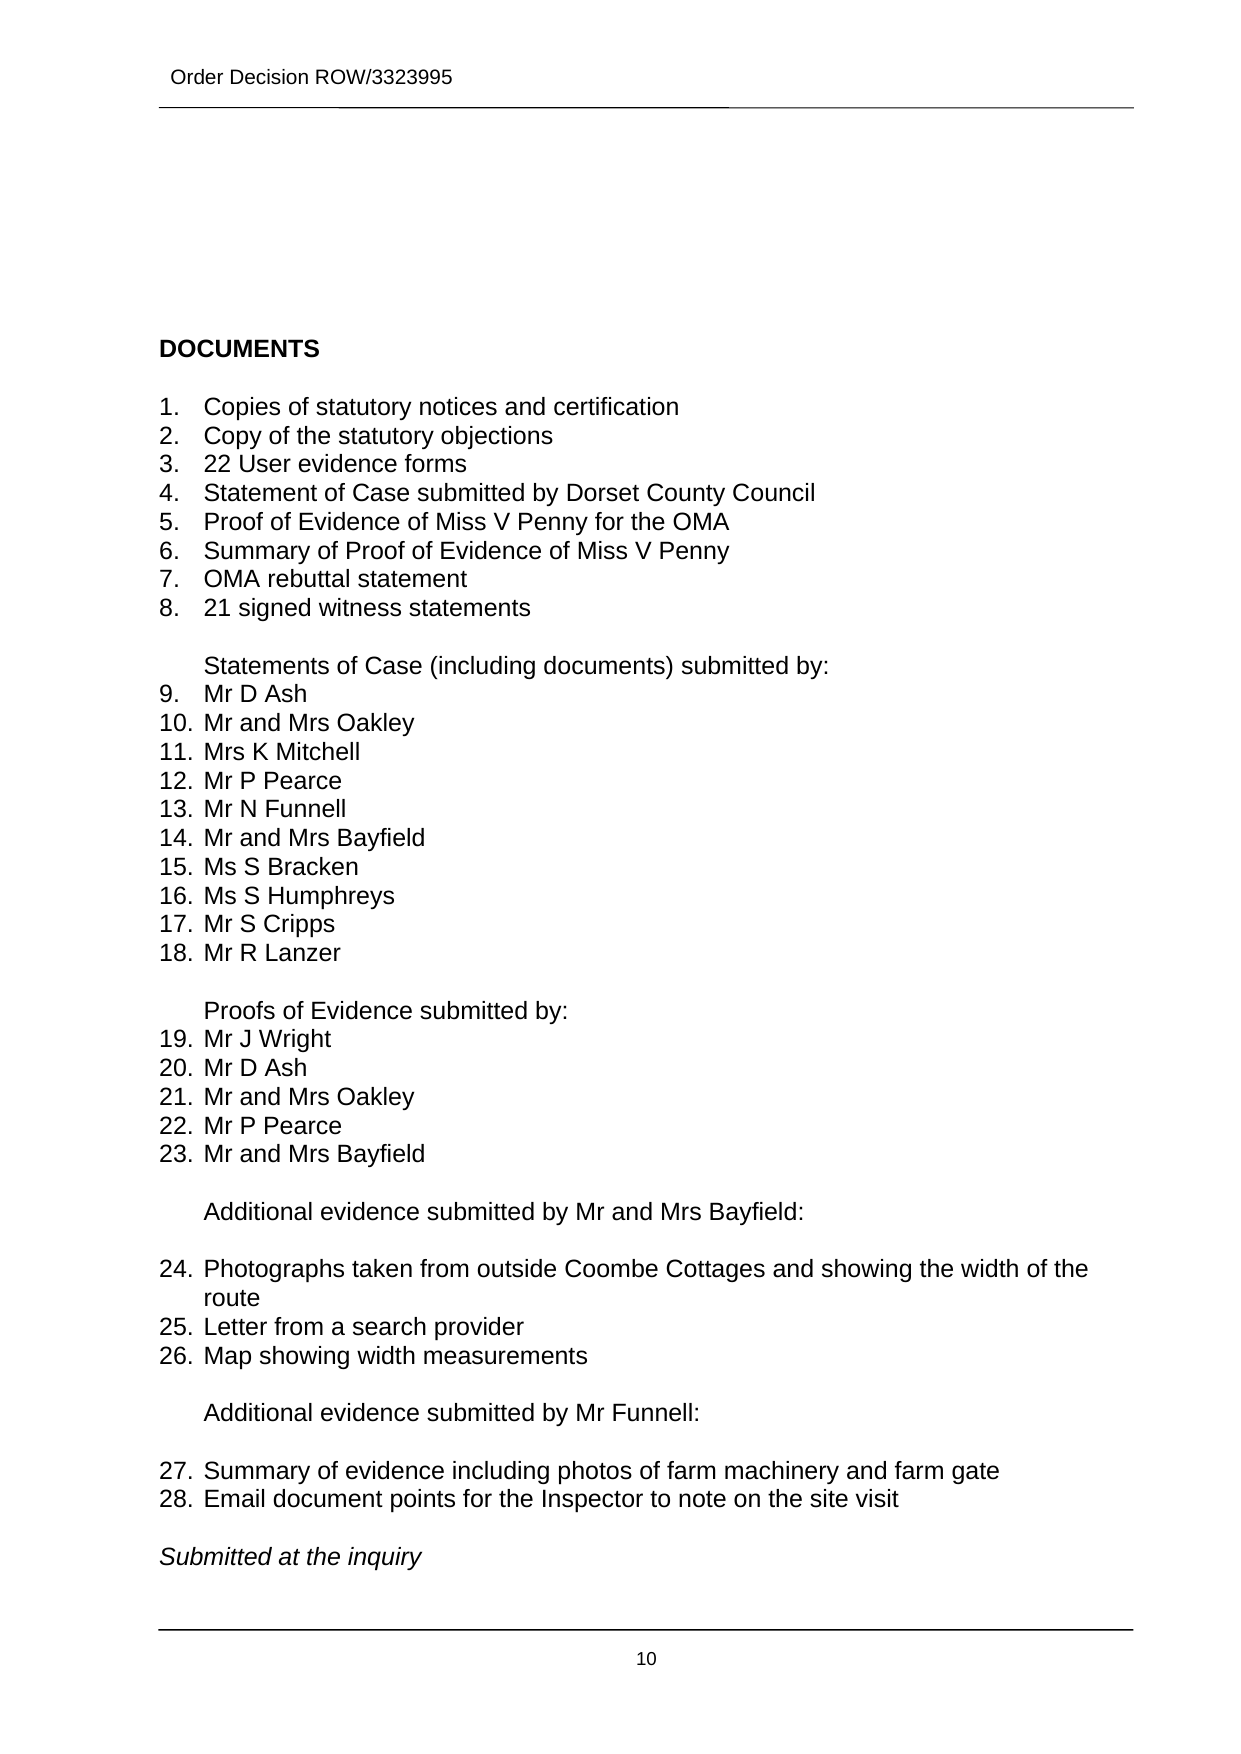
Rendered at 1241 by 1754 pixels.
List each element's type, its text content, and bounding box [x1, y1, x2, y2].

list Ms S Humphreys [159, 881, 1128, 909]
list Mr J Wright [159, 1024, 1128, 1053]
list Mr and Mrs Oakley [159, 1082, 1128, 1111]
list Mr and Mrs Bayfield [159, 1139, 1128, 1168]
list Email document points for the Inspector to note on the site visit [159, 1484, 1128, 1513]
list 22 User evidence forms [159, 449, 1128, 478]
list Map showing width measurements [159, 1341, 1128, 1369]
list Additional evidence submitted by Mr Funnell: [203, 1398, 1128, 1427]
list Mr P Pearce [159, 766, 1128, 794]
list Proofs of Evidence submitted by: [203, 996, 1128, 1024]
list Mr R Lanzer [159, 938, 1128, 967]
list Statements of Case (including documents) submitted by: [203, 651, 1128, 679]
list Statement of Case submitted by Dorset County Council [159, 478, 1128, 507]
list Copy of the statutory objections [159, 421, 1128, 449]
list Ms S Bracken [159, 852, 1128, 881]
list Copies of statutory notices and certification [159, 392, 1128, 421]
list Proof of Evidence of Miss V Penny for the OMA [159, 507, 1128, 536]
text Submitted at the inquiry [159, 1542, 1128, 1571]
list Mr and Mrs Oakley [159, 708, 1128, 737]
list Mr and Mrs Bayfield [159, 823, 1128, 852]
list OMA rebuttal statement [159, 564, 1128, 593]
list Mr S Cripps [159, 909, 1128, 938]
list Mr D Ash [159, 679, 1128, 708]
list Photographs taken from outside Coombe Cottages and showing the width of the route [159, 1254, 1128, 1312]
list Additional evidence submitted by Mr and Mrs Bayfield: [203, 1197, 1128, 1226]
text DOCUMENTS [159, 334, 1128, 363]
list Summary of evidence including photos of farm machinery and farm gate [159, 1456, 1128, 1484]
list Letter from a search provider [159, 1312, 1128, 1341]
list Mr P Pearce [159, 1111, 1128, 1139]
list Mr N Funnell [159, 794, 1128, 823]
list Mr D Ash [159, 1053, 1128, 1082]
list Summary of Proof of Evidence of Miss V Penny [159, 536, 1128, 564]
list 21 signed witness statements [159, 593, 1128, 622]
list Mrs K Mitchell [159, 737, 1128, 766]
